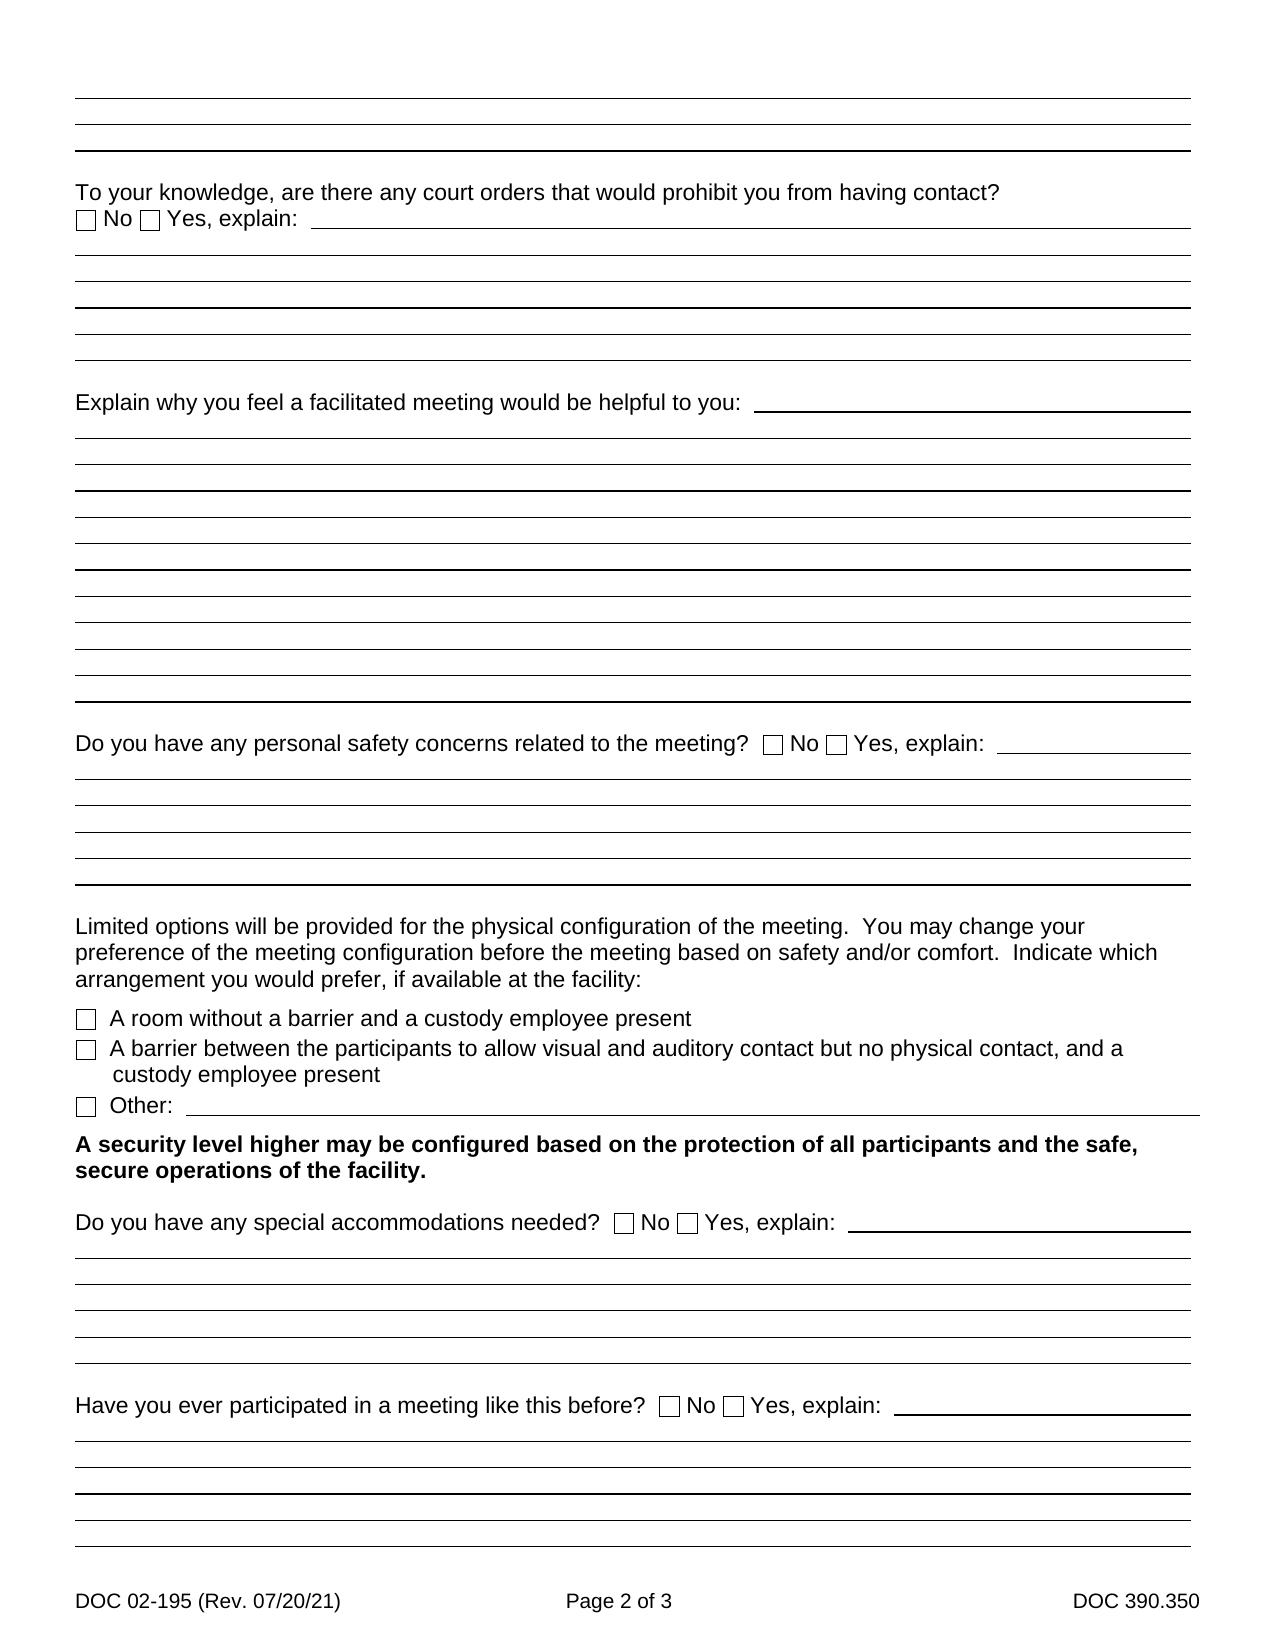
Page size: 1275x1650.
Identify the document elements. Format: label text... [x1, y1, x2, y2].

text Limited options will be provided for the physical configuration of the meeting. You may change your preference of the meeting configuration before the meeting based on safety and/or comfort. Indicate which arrangement you would prefer, if available at the facility: [75, 913, 1200, 992]
text Do you have any personal safety concerns related to the meeting? No Yes, explain: [75, 730, 1200, 888]
text No Yes, explain: [75, 205, 1200, 363]
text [75, 75, 1200, 154]
text A room without a barrier and a custody employee present [75, 1004, 1200, 1031]
text A barrier between the participants to allow visual and auditory contact but no physical contact, and a custody employee present [75, 1035, 1200, 1088]
text Have you ever participated in a meeting like this before? No Yes, explain: [75, 1392, 1200, 1550]
text Do you have any special accommodations needed? No Yes, explain: [75, 1208, 1200, 1367]
text A security level higher may be configured based on the protection of all participants and the safe, secure operations of the facility. [75, 1131, 1200, 1183]
text Explain why you feel a facilitated meeting would be helpful to you: [75, 388, 1200, 705]
text Other: [75, 1092, 1200, 1118]
text To your knowledge, are there any court orders that would prohibit you from having contact? [75, 179, 1200, 205]
